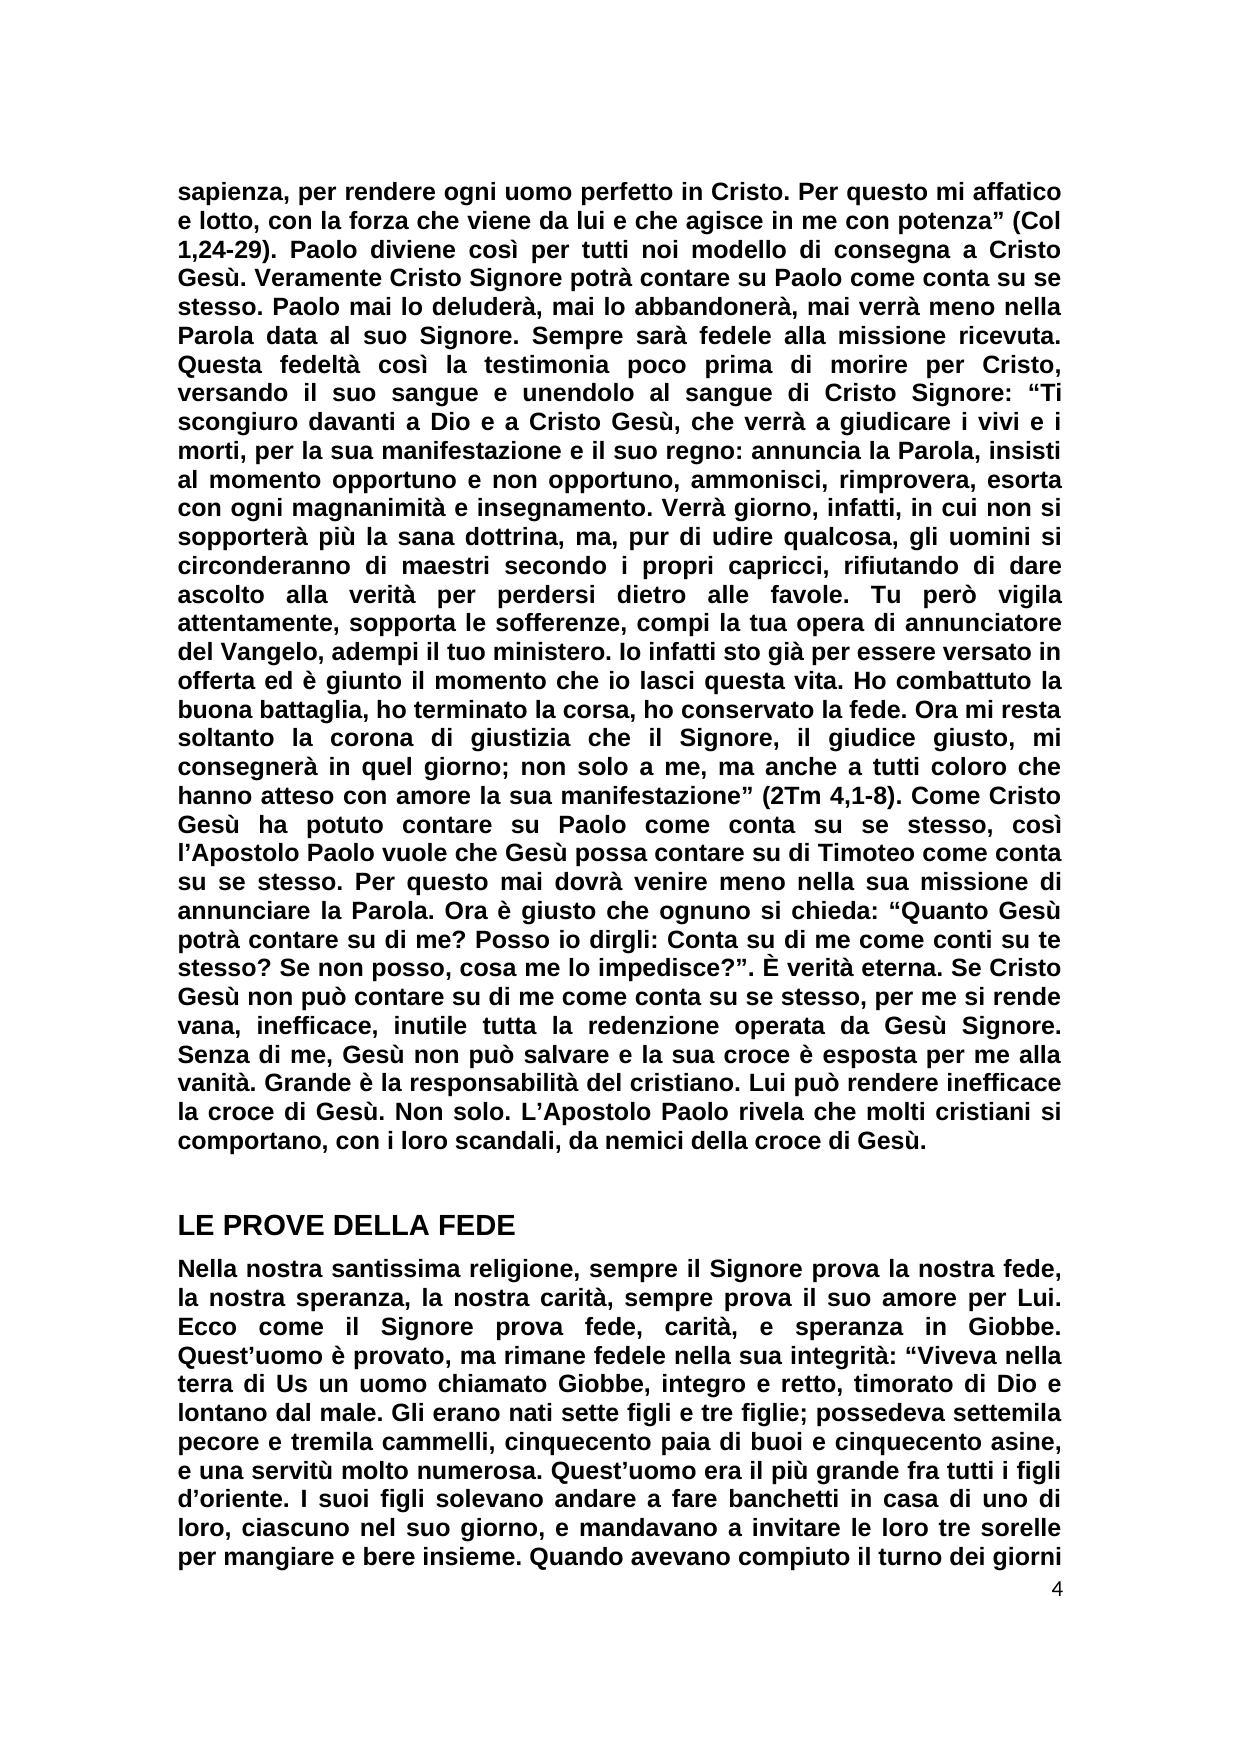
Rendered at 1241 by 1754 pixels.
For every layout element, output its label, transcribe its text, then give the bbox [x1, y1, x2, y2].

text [177, 1254, 1063, 1571]
text LE PROVE DELLA FEDE [177, 1208, 1063, 1242]
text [177, 177, 1063, 1155]
